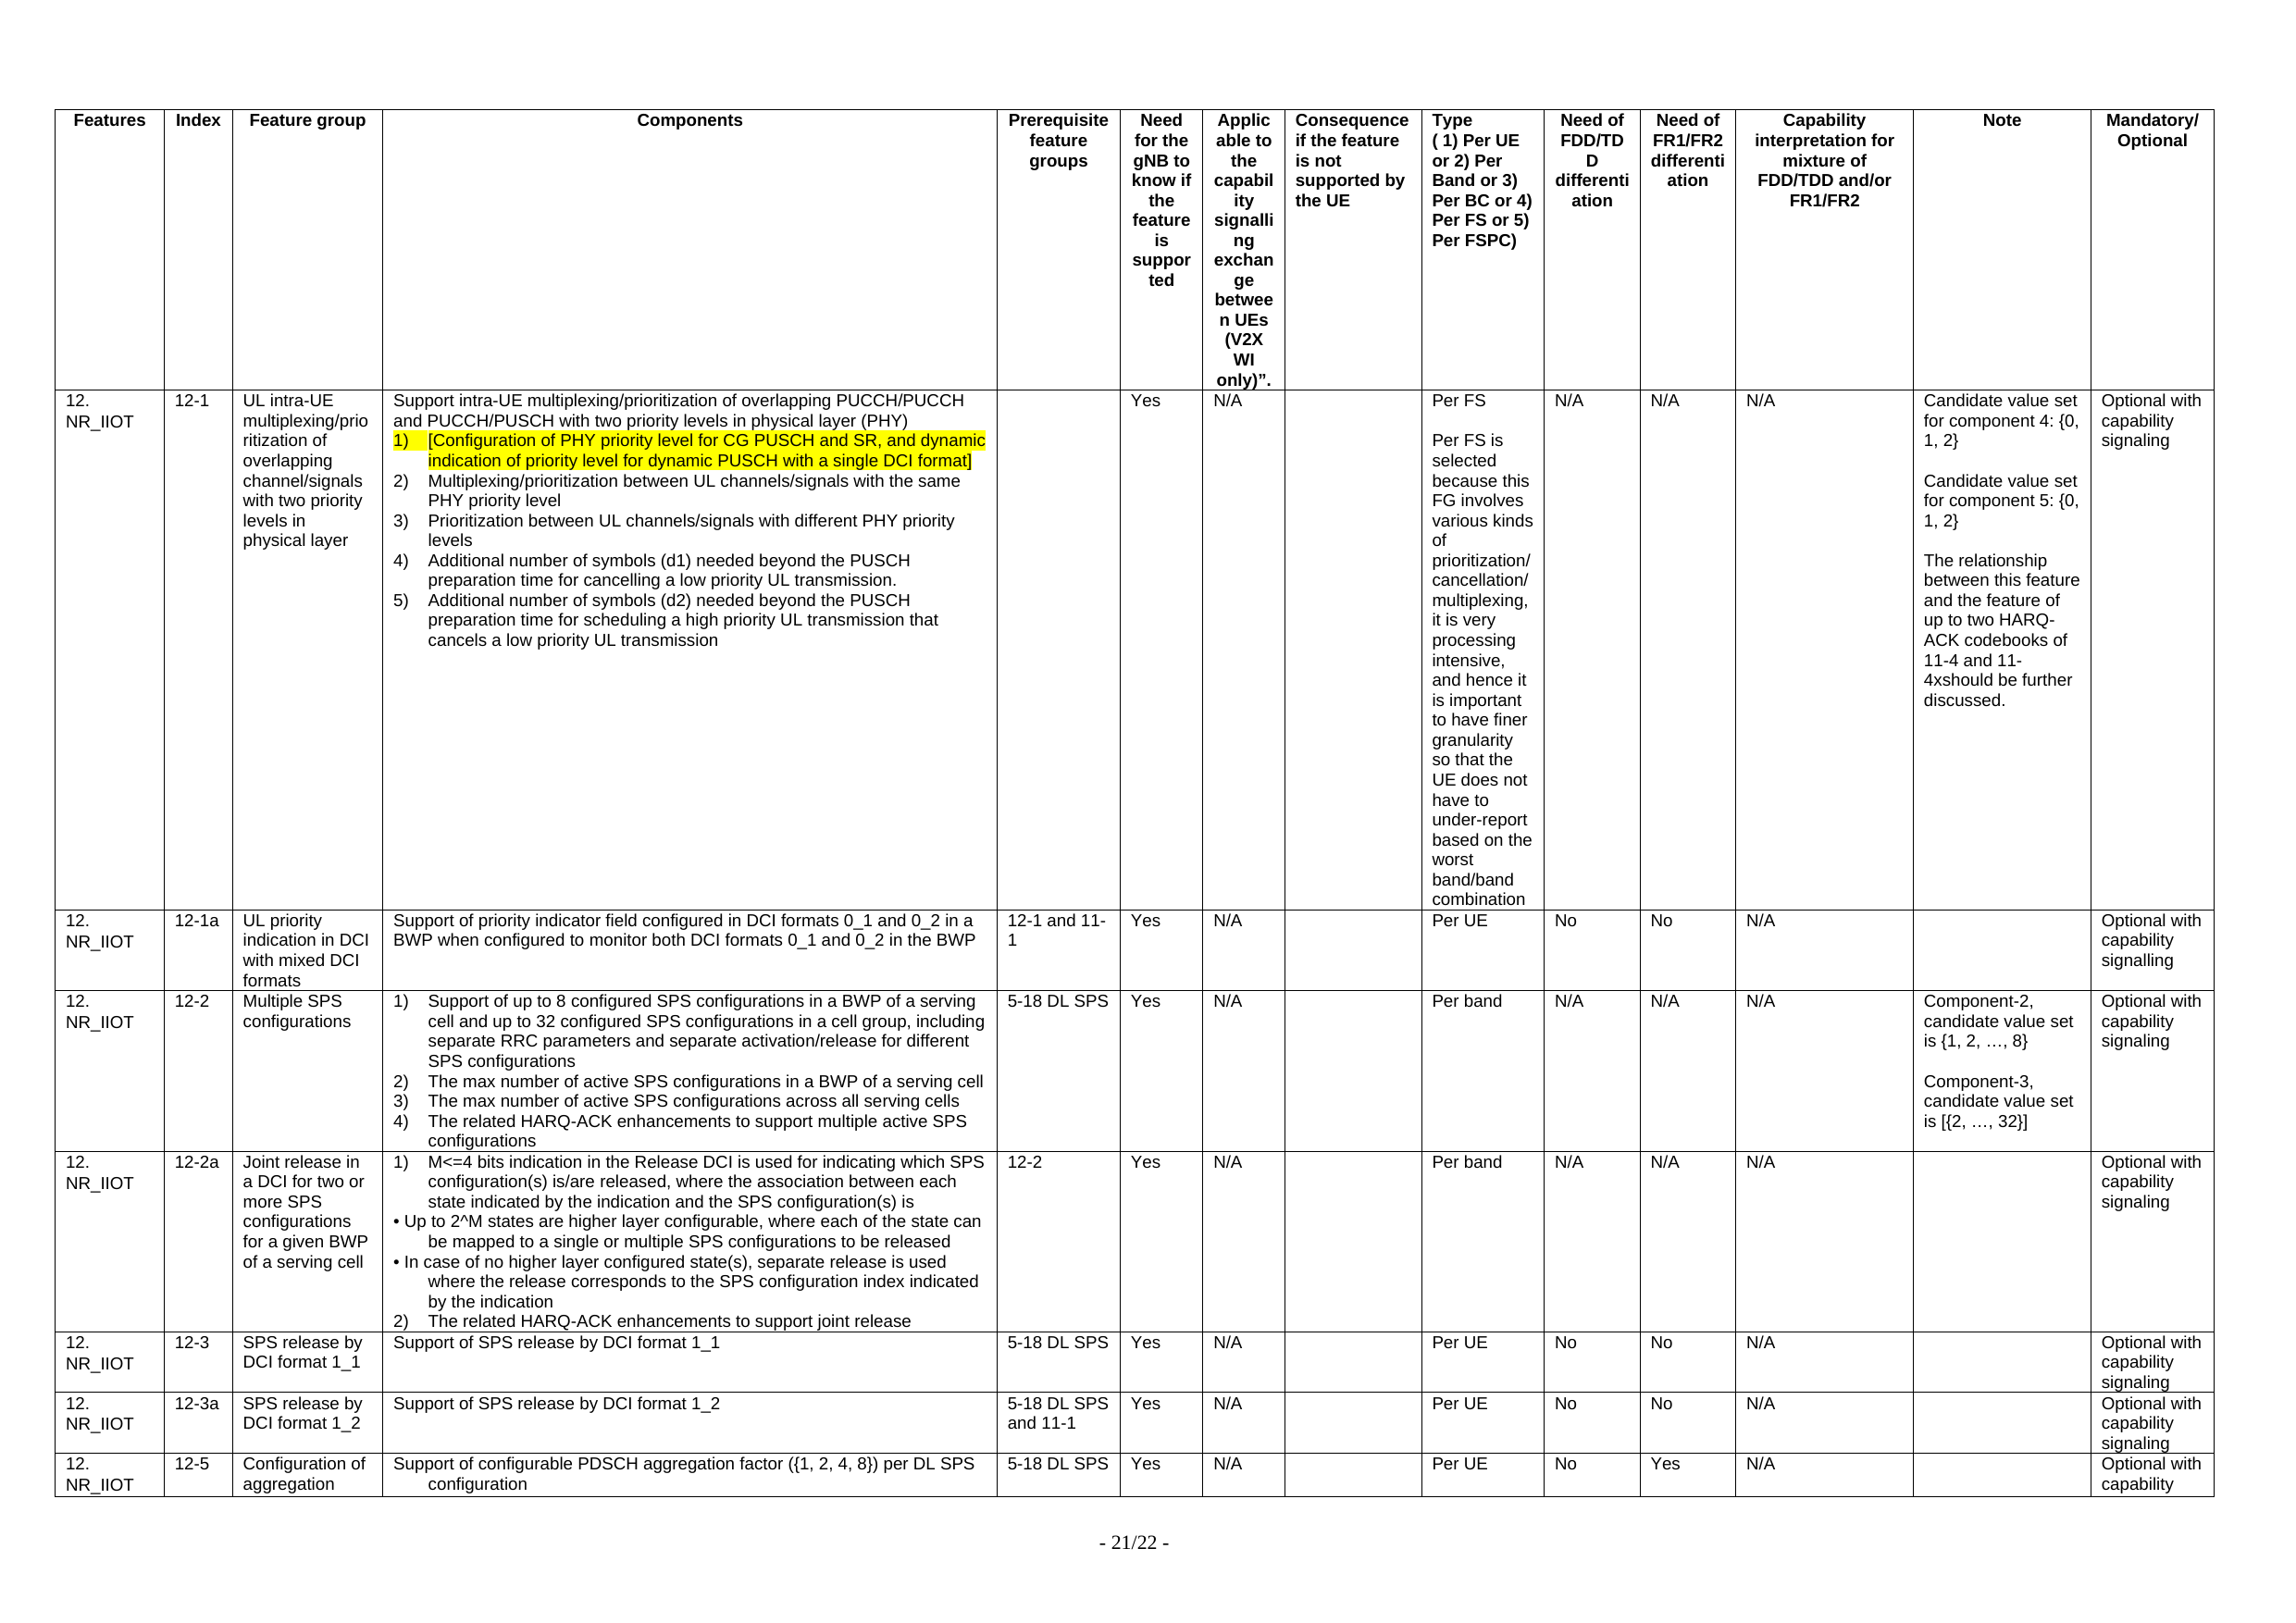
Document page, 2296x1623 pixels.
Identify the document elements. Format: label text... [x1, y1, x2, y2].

table_cell Multiple SPS configurations [233, 991, 382, 1150]
table_cell N/A [1203, 991, 1285, 1150]
table_header Type ( 1) Per UE or 2) Per Band or 3) Per BC or 4) Per FS or 5) Per FSPC) [1422, 110, 1544, 390]
table_header Consequence if the feature is not supported by the UE [1285, 110, 1421, 390]
table_cell [1285, 911, 1421, 990]
table_cell UL intra-UE multiplexing/prioritization of overlapping channel/signals with two priority levels in physical layer [233, 390, 382, 910]
table_header Note [1914, 110, 2091, 390]
table_cell [998, 390, 1120, 910]
table_cell No [1545, 1393, 1640, 1453]
table_cell Optional with capability signaling [2091, 991, 2214, 1150]
table_cell 12-3 [165, 1332, 232, 1392]
table_cell [1285, 390, 1421, 910]
table_cell 5-18 DL SPS [998, 991, 1120, 1150]
table_header Need of FR1/FR2 differentiation [1641, 110, 1735, 390]
table_cell Per band [1422, 1152, 1544, 1332]
table_cell N/A [1203, 911, 1285, 990]
table_cell 12. NR_IIOT [56, 1393, 164, 1453]
table_cell SPS release by DCI format 1_1 [233, 1332, 382, 1392]
table_header Feature group [233, 110, 382, 390]
table_cell Support intra-UE multiplexing/prioritization of overlapping PUCCH/PUCCH and PUCCH/PUSCH with two priority levels in physical layer (PHY) [Configuration of PHY priority level for CG PUSCH and SR, and dynamic indication of priority level for dynamic PUSCH with a single DCI format] Multiplexing/prioritization between UL channels/signals with the same PHY priority level Prioritization between UL channels/signals with different PHY priority levels Additional number of symbols (d1) needed beyond the PUSCH preparation time for cancelling a low priority UL transmission. Additional number of symbols (d2) needed beyond the PUSCH preparation time for scheduling a high priority UL transmission that cancels a low priority UL transmission [383, 390, 997, 910]
table_cell N/A [1736, 991, 1913, 1150]
table_cell N/A [1641, 390, 1735, 910]
table_cell 12. NR_IIOT [56, 1332, 164, 1392]
table_cell Yes [1121, 1332, 1202, 1392]
table_cell [1914, 911, 2091, 990]
table_cell 12-2 [165, 991, 232, 1150]
table_header Need of FDD/TDD differentiation [1545, 110, 1640, 390]
table_cell No [1641, 1332, 1735, 1392]
table_header Applicable to the capability signalling exchange between UEs (V2X WI only)”. [1203, 110, 1285, 390]
table_cell Support of SPS release by DCI format 1_2 [383, 1393, 997, 1453]
table_cell 12-1 and 11-1 [998, 911, 1120, 990]
table_cell Per band [1422, 991, 1544, 1150]
table_cell N/A [1203, 1393, 1285, 1453]
table_cell 12. NR_IIOT [56, 1152, 164, 1332]
table_cell [1914, 1454, 2091, 1496]
table_cell M<=4 bits indication in the Release DCI is used for indicating which SPS configuration(s) is/are released, where the association between each state indicated by the indication and the SPS configuration(s) is • Up to 2^M states are higher layer configurable, where each of the state can be mapped to a single or multiple SPS configurations to be released • In case of no higher layer configured state(s), separate release is used where the release corresponds to the SPS configuration index indicated by the indication The related HARQ-ACK enhancements to support joint release [383, 1152, 997, 1332]
table_cell [1285, 1454, 1421, 1496]
table_cell Optional with capability signaling [2091, 1393, 2214, 1453]
table_cell No [1545, 1454, 1640, 1496]
table_cell Component-2, candidate value set is {1, 2, …, 8} Component-3, candidate value set is [{2, …, 32}] [1914, 991, 2091, 1150]
table_cell [1914, 1152, 2091, 1332]
table_header Prerequisite feature groups [998, 110, 1120, 390]
table_cell 12-2 [998, 1152, 1120, 1332]
table_cell Optional with capability signalling [2091, 911, 2214, 990]
table_cell 12-1a [165, 911, 232, 990]
table_cell No [1545, 911, 1640, 990]
table_cell SPS release by DCI format 1_2 [233, 1393, 382, 1453]
table_cell N/A [1736, 1393, 1913, 1453]
table_cell Yes [1121, 911, 1202, 990]
table_cell 5-18 DL SPS [998, 1332, 1120, 1392]
table_cell 12-2a [165, 1152, 232, 1332]
table_cell No [1641, 1393, 1735, 1453]
table_header Need for the gNB to know if the feature is supported [1121, 110, 1202, 390]
table_cell Yes [1121, 1152, 1202, 1332]
table_cell N/A [1203, 1152, 1285, 1332]
table_header Index [165, 110, 232, 390]
table_cell [1285, 1393, 1421, 1453]
table_cell 12-3a [165, 1393, 232, 1453]
table_cell N/A [1641, 991, 1735, 1150]
table_cell Support of priority indicator field configured in DCI formats 0_1 and 0_2 in a BWP when configured to monitor both DCI formats 0_1 and 0_2 in the BWP [383, 911, 997, 990]
table_header Mandatory/Optional [2091, 110, 2214, 390]
table_cell Yes [1121, 1454, 1202, 1496]
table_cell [2091, 1454, 2214, 1496]
table_cell 12-1 [165, 390, 232, 910]
table_cell Candidate value set for component 4: {0, 1, 2} Candidate value set for component 5: {0, 1, 2} The relationship between this feature and the feature of up to two HARQ-ACK codebooks of 11-4 and 11-4xshould be further discussed. [1914, 390, 2091, 910]
table_cell [1914, 1332, 2091, 1392]
table_cell N/A [1203, 1454, 1285, 1496]
table_cell N/A [1545, 390, 1640, 910]
table_cell N/A [1736, 390, 1913, 910]
table_cell Per UE [1422, 911, 1544, 990]
table_cell N/A [1641, 1152, 1735, 1332]
table_cell Per UE [1422, 1332, 1544, 1392]
table_cell [1285, 1332, 1421, 1392]
table_cell Per FS Per FS is selected because this FG involves various kinds of prioritization/cancellation/multiplexing, it is very processing intensive, and hence it is important to have finer granularity so that the UE does not have to under-report based on the worst band/band combination [1422, 390, 1544, 910]
table_cell 12-5 [165, 1454, 232, 1496]
table_header Components [383, 110, 997, 390]
table_cell 12. NR_IIOT [56, 390, 164, 910]
table_cell No [1545, 1332, 1640, 1392]
table_cell N/A [1736, 1152, 1913, 1332]
table_cell Yes [1121, 991, 1202, 1150]
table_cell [233, 1454, 382, 1496]
table_cell [1285, 1152, 1421, 1332]
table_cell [383, 1454, 997, 1496]
table_cell Per UE [1422, 1393, 1544, 1453]
table_cell [1914, 1393, 2091, 1453]
table_cell 12. NR_IIOT [56, 911, 164, 990]
table_cell N/A [1736, 911, 1913, 990]
table_cell Support of SPS release by DCI format 1_1 [383, 1332, 997, 1392]
table_cell N/A [1203, 1332, 1285, 1392]
table_cell 5-18 DL SPS and 11-1 [998, 1393, 1120, 1453]
table_cell 12. NR_IIOT [56, 1454, 164, 1496]
table_cell Optional with capability signaling [2091, 1152, 2214, 1332]
table_cell Per UE [1422, 1454, 1544, 1496]
table_cell Support of up to 8 configured SPS configurations in a BWP of a serving cell and up to 32 configured SPS configurations in a cell group, including separate RRC parameters and separate activation/release for different SPS configurations The max number of active SPS configurations in a BWP of a serving cell The max number of active SPS configurations across all serving cells The related HARQ-ACK enhancements to support multiple active SPS configurations [383, 991, 997, 1150]
table_cell N/A [1736, 1332, 1913, 1392]
table_header Capability interpretation for mixture of FDD/TDD and/or FR1/FR2 [1736, 110, 1913, 390]
table_cell Joint release in a DCI for two or more SPS configurations for a given BWP of a serving cell [233, 1152, 382, 1332]
table_cell No [1641, 911, 1735, 990]
table_cell N/A [1736, 1454, 1913, 1496]
table_cell Optional with capability signaling [2091, 1332, 2214, 1392]
table_cell 12. NR_IIOT [56, 991, 164, 1150]
table_cell UL priority indication in DCI with mixed DCI formats [233, 911, 382, 990]
table_cell Yes [1121, 1393, 1202, 1453]
table_header Features [56, 110, 164, 390]
table_cell N/A [1545, 1152, 1640, 1332]
table_cell Yes [1641, 1454, 1735, 1496]
table_cell Optional with capability signaling [2091, 390, 2214, 910]
table_cell N/A [1545, 991, 1640, 1150]
table_cell [1285, 991, 1421, 1150]
table_cell N/A [1203, 390, 1285, 910]
table_cell 5-18 DL SPS [998, 1454, 1120, 1496]
table_cell Yes [1121, 390, 1202, 910]
